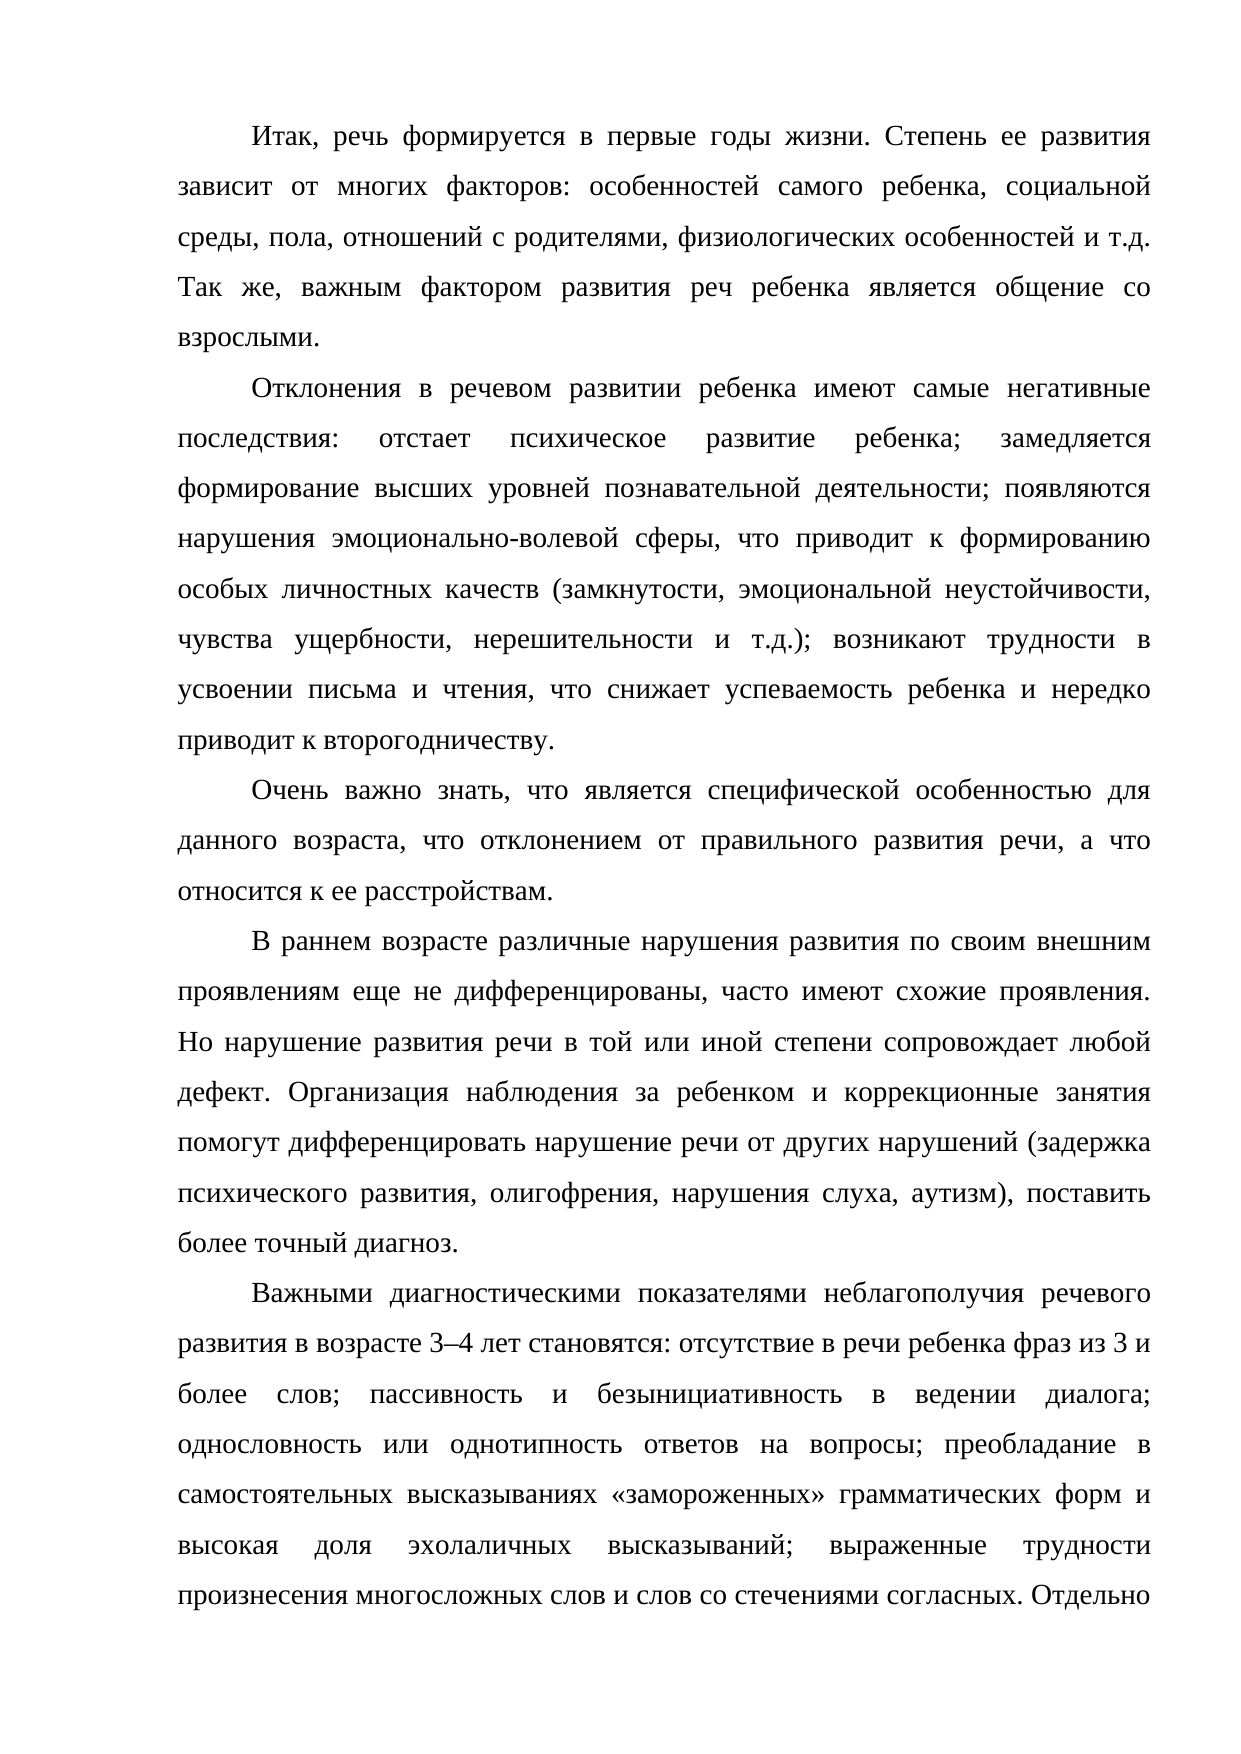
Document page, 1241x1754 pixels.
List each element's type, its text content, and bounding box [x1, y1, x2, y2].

text Итак, речь формируется в первые годы жизни. Степень ее развития зависит от многих факторов: особенностей самого ребенка, социальной среды, пола, отношений с родителями, физиологических особенностей и т.д. Так же, важным фактором развития реч ребенка является общение со взрослыми. [177, 118, 1152, 353]
text Очень важно знать, что является специфической особенностью для данного возраста, что отклонением от правильного развития речи, а что относится к ее расстройствам. [177, 772, 1152, 906]
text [177, 1275, 1152, 1611]
text В раннем возрасте различные нарушения развития по своим внешним проявлениям еще не дифференцированы, часто имеют схожие проявления. Но нарушение развития речи в той или иной степени сопровождает любой дефект. Организация наблюдения за ребенком и коррекционные занятия помогут дифференцировать нарушение речи от других нарушений (задержка психического развития, олигофрения, нарушения слуха, аутизм), поставить более точный диагноз. [177, 923, 1152, 1258]
text Отклонения в речевом развитии ребенка имеют самые негативные последствия: отстает психическое развитие ребенка; замедляется формирование высших уровней познавательной деятельности; появляются нарушения эмоционально-волевой сферы, что приводит к формированию особых личностных качеств (замкнутости, эмоциональной неустойчивости, чувства ущербности, нерешительности и т.д.); возникают трудности в усвоении письма и чтения, что снижает успеваемость ребенка и нередко приводит к второгодничеству. [177, 370, 1152, 755]
